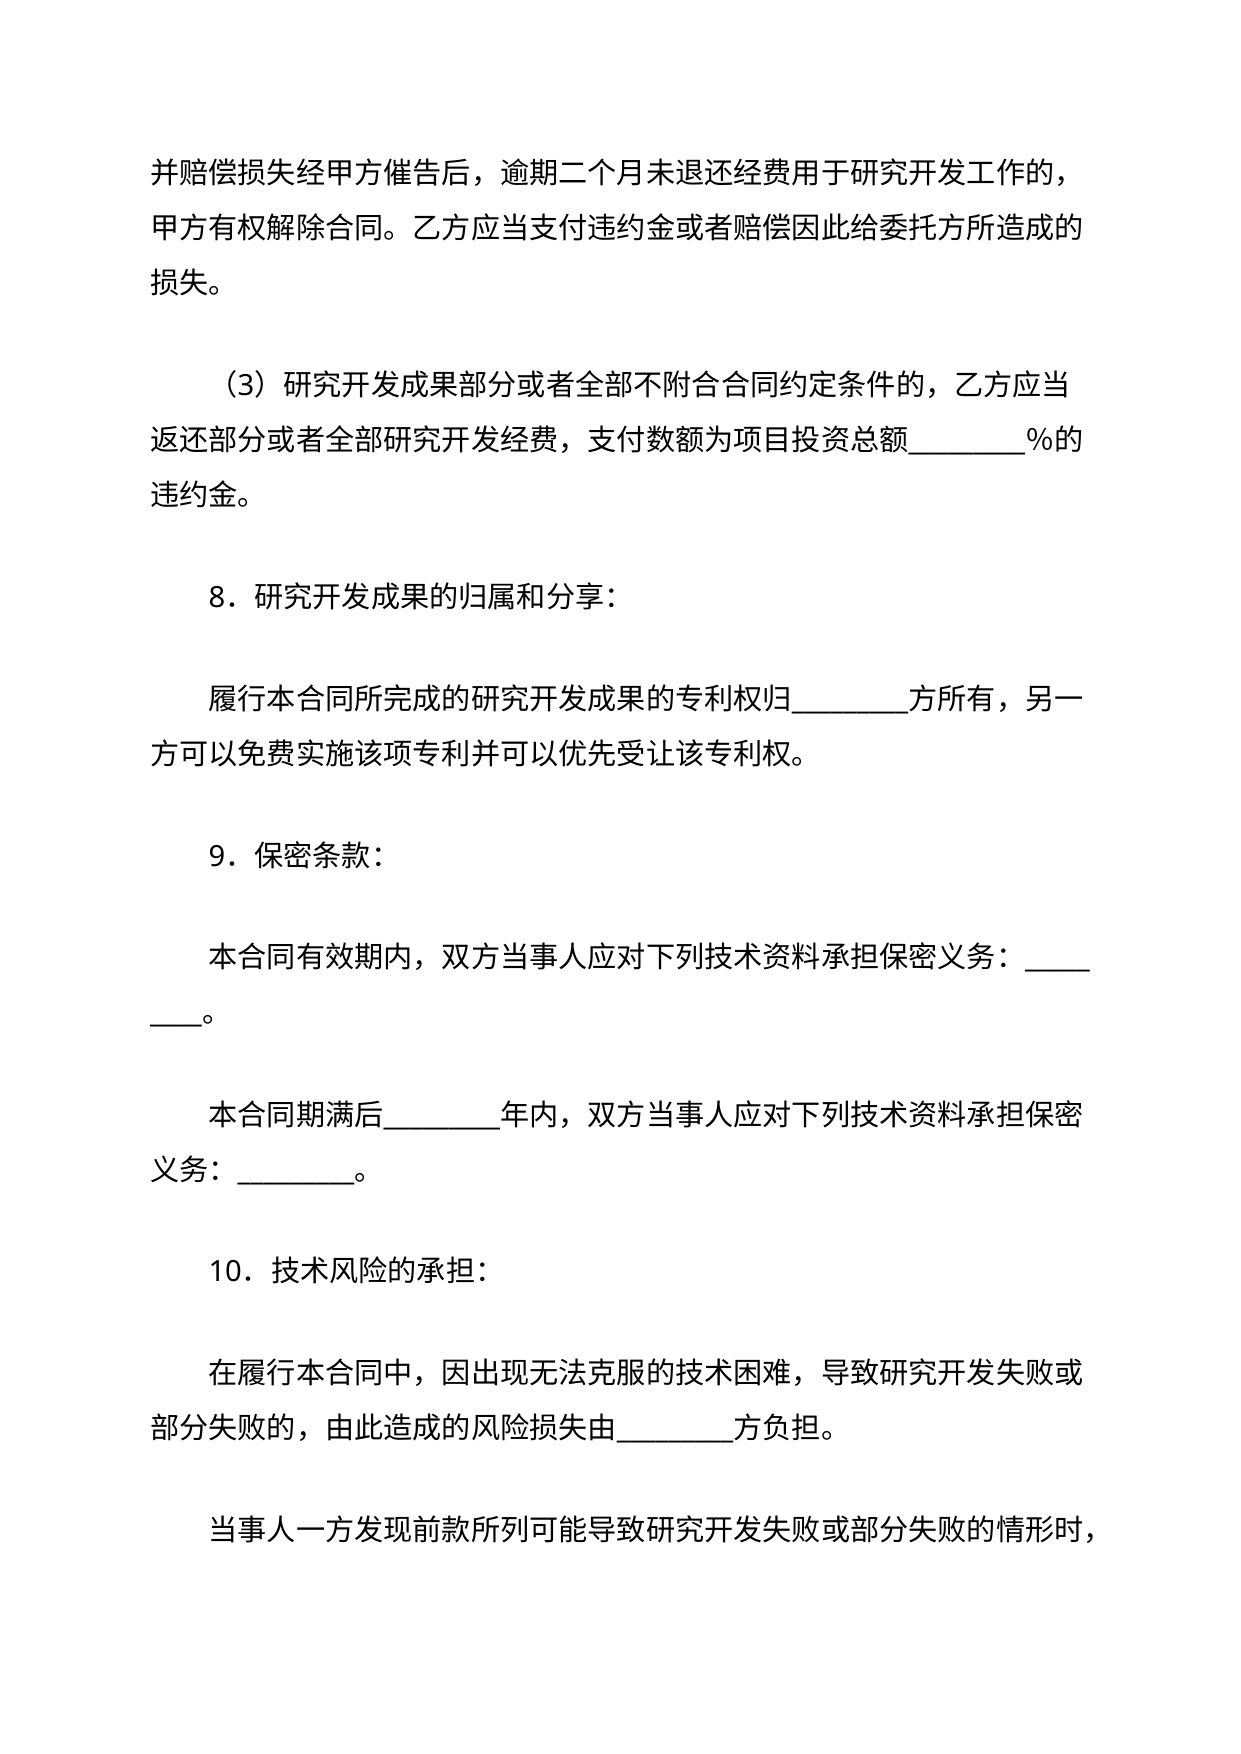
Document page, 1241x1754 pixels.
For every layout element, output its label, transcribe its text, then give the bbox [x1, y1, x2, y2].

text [150, 150, 1090, 302]
text 9．保密条款： [150, 832, 1090, 874]
text 8．研究开发成果的归属和分享： [150, 573, 1090, 616]
text 在履行本合同中，因出现无法克服的技术困难，导致研究开发失败或部分失败的，由此造成的风险损失由_________方负担。 [150, 1350, 1090, 1447]
text 本合同期满后_________年内，双方当事人应对下列技术资料承担保密义务：_________。 [150, 1091, 1090, 1188]
text 本合同有效期内，双方当事人应对下列技术资料承担保密义务：_________。 [150, 934, 1090, 1031]
text 10．技术风险的承担： [150, 1248, 1090, 1290]
text 履行本合同所完成的研究开发成果的专利权归_________方所有，另一方可以免费实施该项专利并可以优先受让该专利权。 [150, 675, 1090, 773]
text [150, 1507, 1090, 1549]
text （3）研究开发成果部分或者全部不附合合同约定条件的，乙方应当返还部分或者全部研究开发经费，支付数额为项目投资总额_________％的违约金。 [150, 362, 1090, 514]
